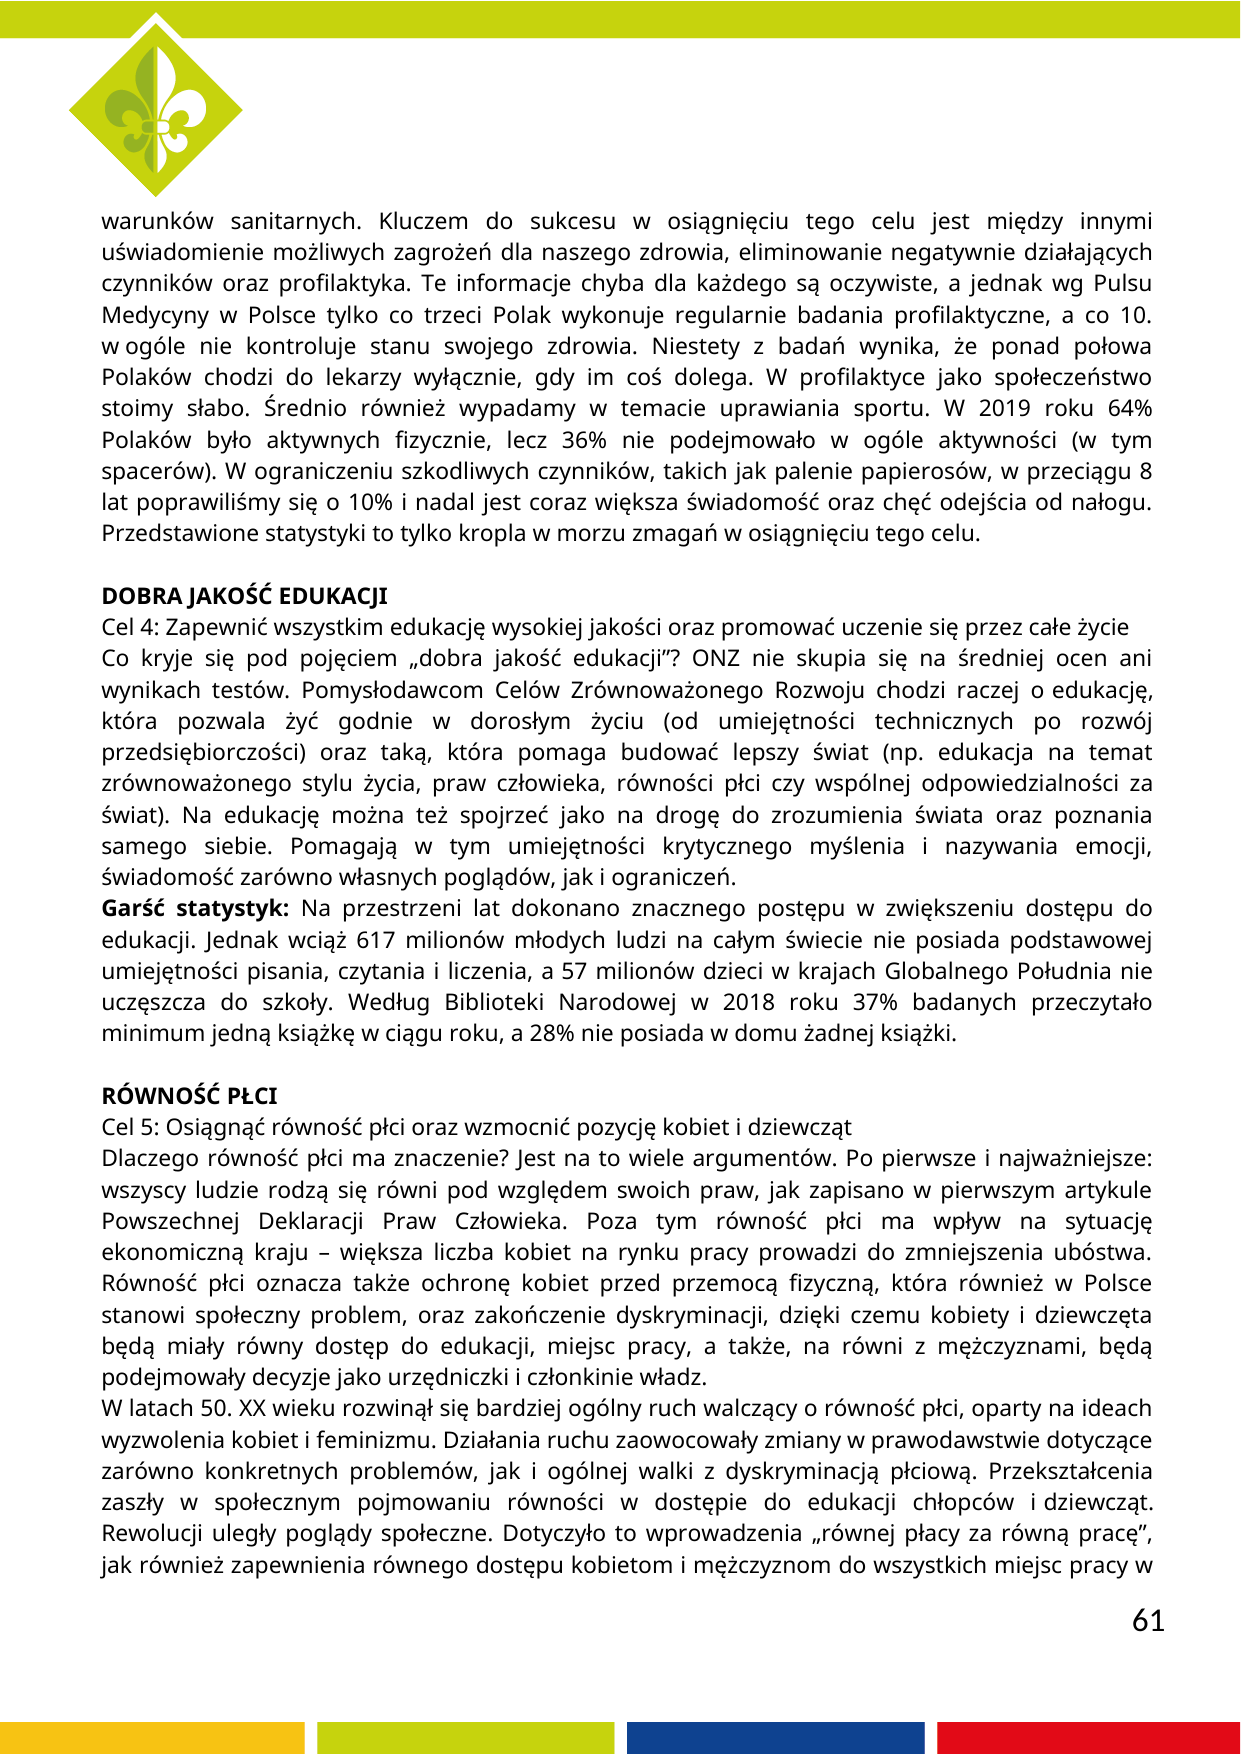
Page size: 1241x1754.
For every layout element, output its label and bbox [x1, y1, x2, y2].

picture [0, 1, 1241, 1754]
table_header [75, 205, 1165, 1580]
